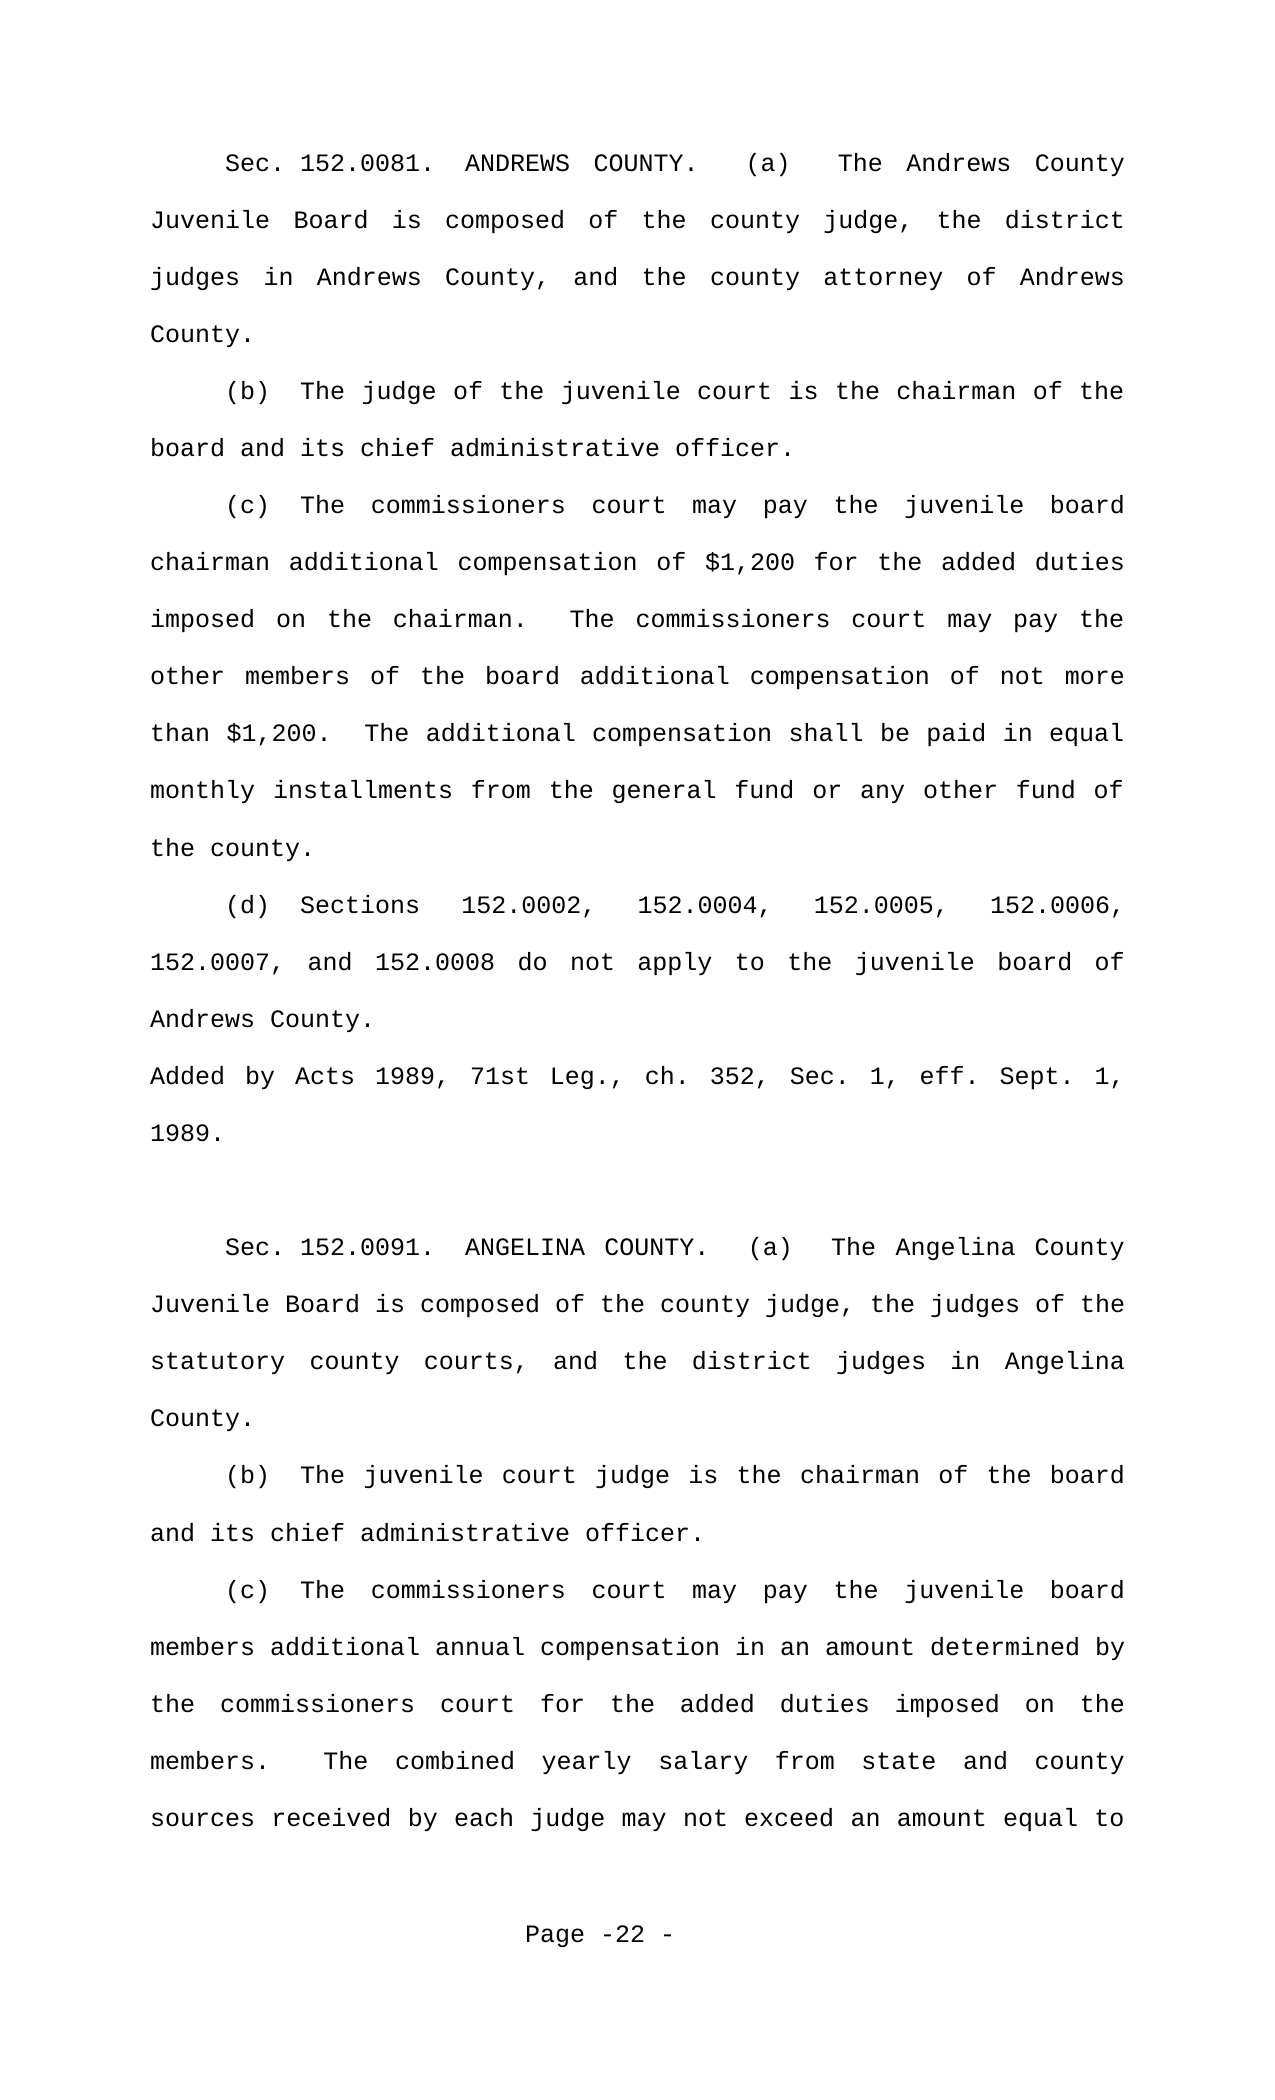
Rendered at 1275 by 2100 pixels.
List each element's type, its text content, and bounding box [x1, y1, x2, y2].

text (b) The juvenile court judge is the chairman of the board and its chief administrative officer. [150, 1463, 1125, 1548]
text (b) The judge of the juvenile court is the chairman of the board and its chief administrative officer. [150, 378, 1125, 464]
text (d) Sections 152.0002, 152.0004, 152.0005, 152.0006, 152.0007, and 152.0008 do not apply to the juvenile board of Andrews County. [150, 892, 1125, 1035]
text Added by Acts 1989, 71st Leg., ch. 352, Sec. 1, eff. Sept. 1, 1989. [150, 1063, 1125, 1149]
text (c) The commissioners court may pay the juvenile board chairman additional compensation of $1,200 for the added duties imposed on the chairman. The commissioners court may pay the other members of the board additional compensation of not more than $1,200. The additional compensation shall be paid in equal monthly installments from the general fund or any other fund of the county. [150, 492, 1125, 863]
text Sec. 152.0081. ANDREWS COUNTY. (a) The Andrews County Juvenile Board is composed of the county judge, the district judges in Andrews County, and the county attorney of Andrews County. [150, 150, 1125, 350]
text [150, 1577, 1125, 1834]
text Sec. 152.0091. ANGELINA COUNTY. (a) The Angelina County Juvenile Board is composed of the county judge, the judges of the statutory county courts, and the district judges in Angelina County. [150, 1234, 1125, 1434]
